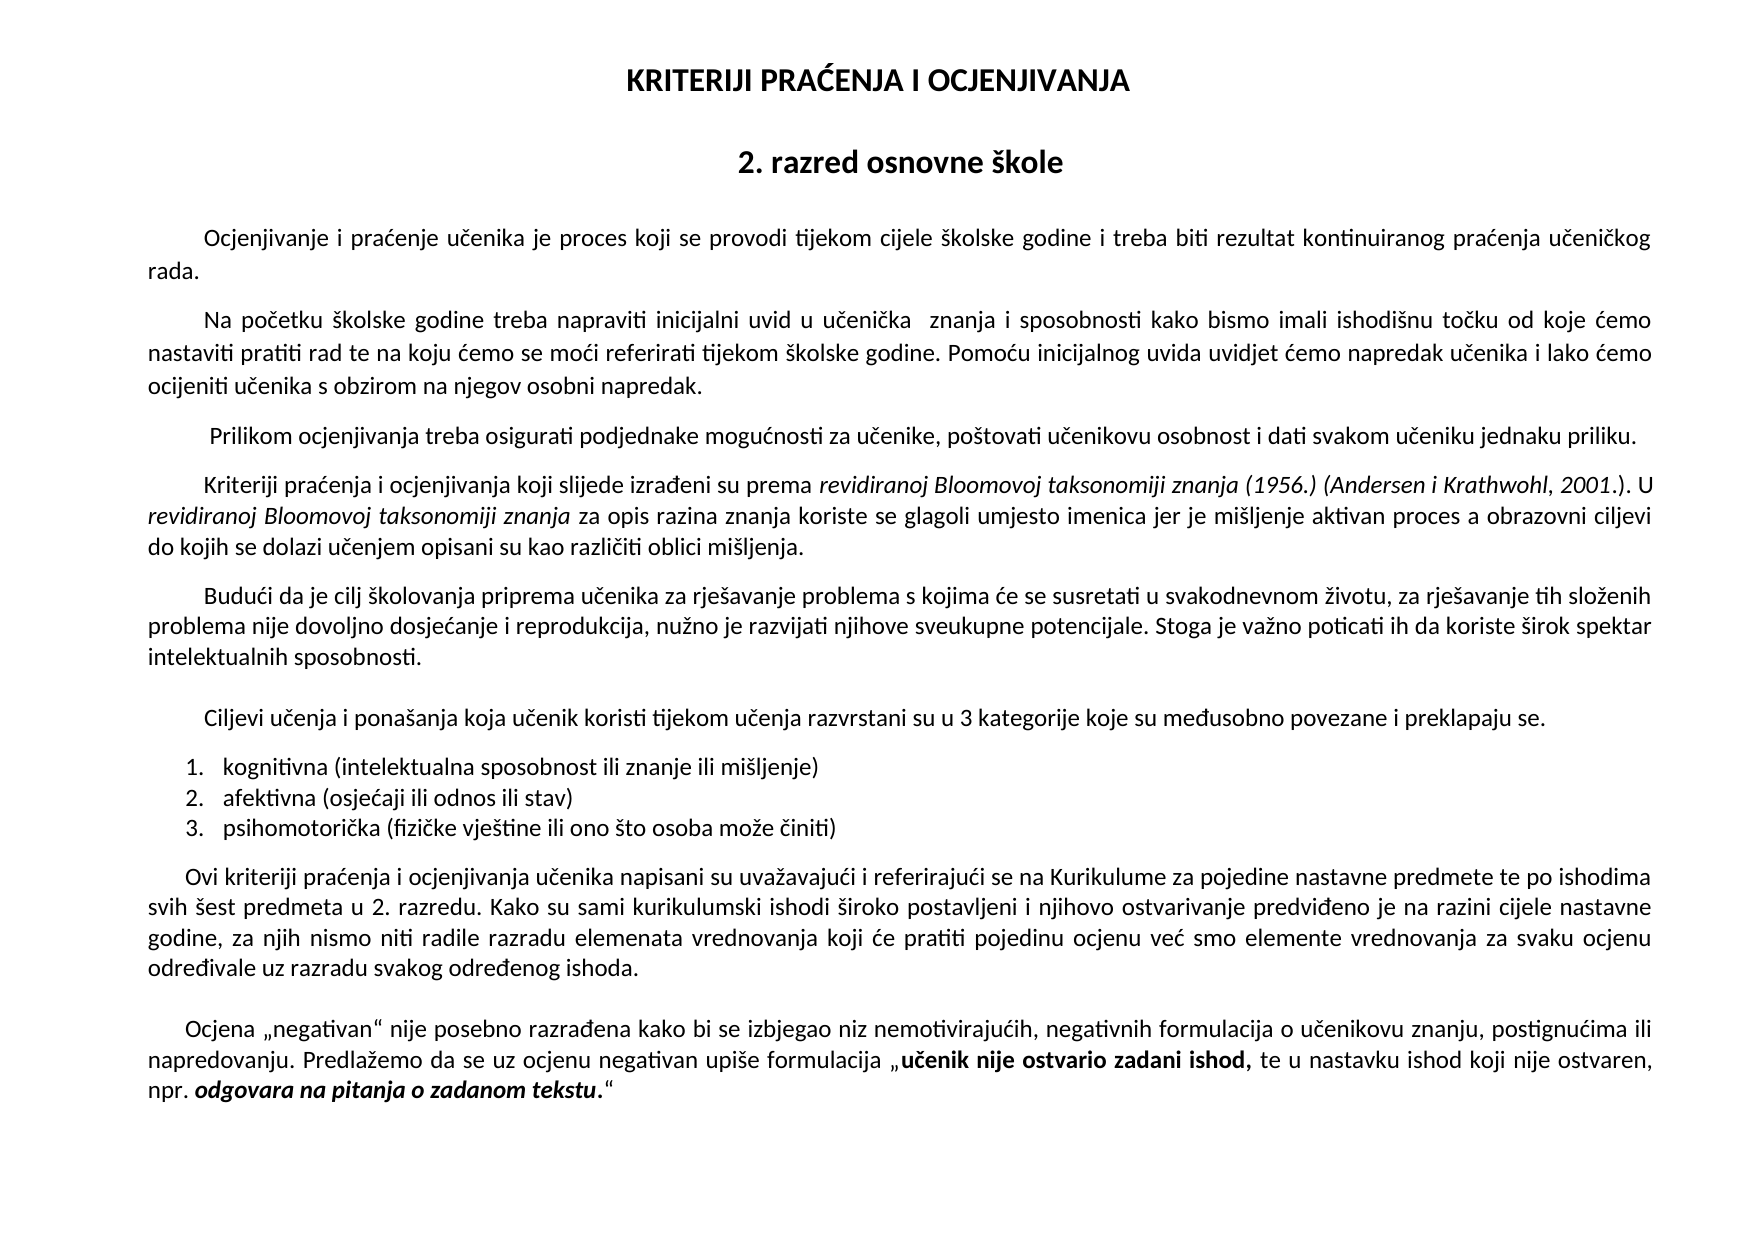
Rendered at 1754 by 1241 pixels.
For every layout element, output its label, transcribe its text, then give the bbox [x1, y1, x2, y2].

list kognitivna (intelektualna sposobnost ili znanje ili mišljenje) [185, 752, 1654, 782]
text Ocjenjivanje i praćenje učenika je proces koji se provodi tijekom cijele školske godine i treba biti rezultat kontinuiranog praćenja učeničkog rada. [148, 222, 1654, 286]
text Budući da je cilj školovanja priprema učenika za rješavanje problema s kojima će se susretati u svakodnevnom životu, za rješavanje tih složenih problema nije dovoljno dosjećanje i reprodukcija, nužno je razvijati njihove sveukupne potencijale. Stoga je važno poticati ih da koriste širok spektar intelektualnih sposobnosti. [148, 580, 1654, 671]
text Na početku školske godine treba napraviti inicijalni uvid u učenička znanja i sposobnosti kako bismo imali ishodišnu točku od koje ćemo nastaviti pratiti rad te na koju ćemo se moći referirati tijekom školske godine. Pomoću inicijalnog uvida uvidjet ćemo napredak učenika i lako ćemo ocijeniti učenika s obzirom na njegov osobni napredak. [148, 304, 1654, 401]
text Prilikom ocjenjivanja treba osigurati podjednake mogućnosti za učenike, poštovati učenikovu osobnost i dati svakom učeniku jednaku priliku. [148, 420, 1654, 451]
text Ocjena „negativan“ nije posebno razrađena kako bi se izbjegao niz nemotivirajućih, negativnih formulacija o učenikovu znanju, postignućima ili napredovanju. Predlažemo da se uz ocjenu negativan upiše formulacija „učenik nije ostvario zadani ishod, te u nastavku ishod koji nije ostvaren, npr. odgovara na pitanja o zadanom tekstu.“ [148, 1013, 1654, 1105]
list afektivna (osjećaji ili odnos ili stav) [185, 782, 1654, 813]
text Ciljevi učenja i ponašanja koja učenik koristi tijekom učenja razvrstani su u 3 kategorije koje su međusobno povezane i preklapaju se. [148, 702, 1654, 732]
text Ovi kriteriji praćenja i ocjenjivanja učenika napisani su uvažavajući i referirajući se na Kurikulume za pojedine nastavne predmete te po ishodima svih šest predmeta u 2. razredu. Kako su sami kurikulumski ishodi široko postavljeni i njihovo ostvarivanje predviđeno je na razini cijele nastavne godine, za njih nismo niti radile razradu elemenata vrednovanja koji će pratiti pojedinu ocjenu već smo elemente vrednovanja za svaku ocjenu određivale uz razradu svakog određenog ishoda. [148, 861, 1654, 983]
text Kriteriji praćenja i ocjenjivanja koji slijede izrađeni su prema revidiranoj Bloomovoj taksonomiji znanja (1956.) (Andersen i Krathwohl, 2001.). U revidiranoj Bloomovoj taksonomiji znanja za opis razina znanja koriste se glagoli umjesto imenica jer je mišljenje aktivan proces a obrazovni ciljevi do kojih se dolazi učenjem opisani su kao različiti oblici mišljenja. [148, 469, 1654, 561]
text 2. razred osnovne škole [148, 141, 1654, 181]
list psihomotorička (fizičke vještine ili ono što osoba može činiti) [185, 813, 1654, 843]
text KRITERIJI PRAĆENJA I OCJENJIVANJA [103, 59, 1654, 100]
